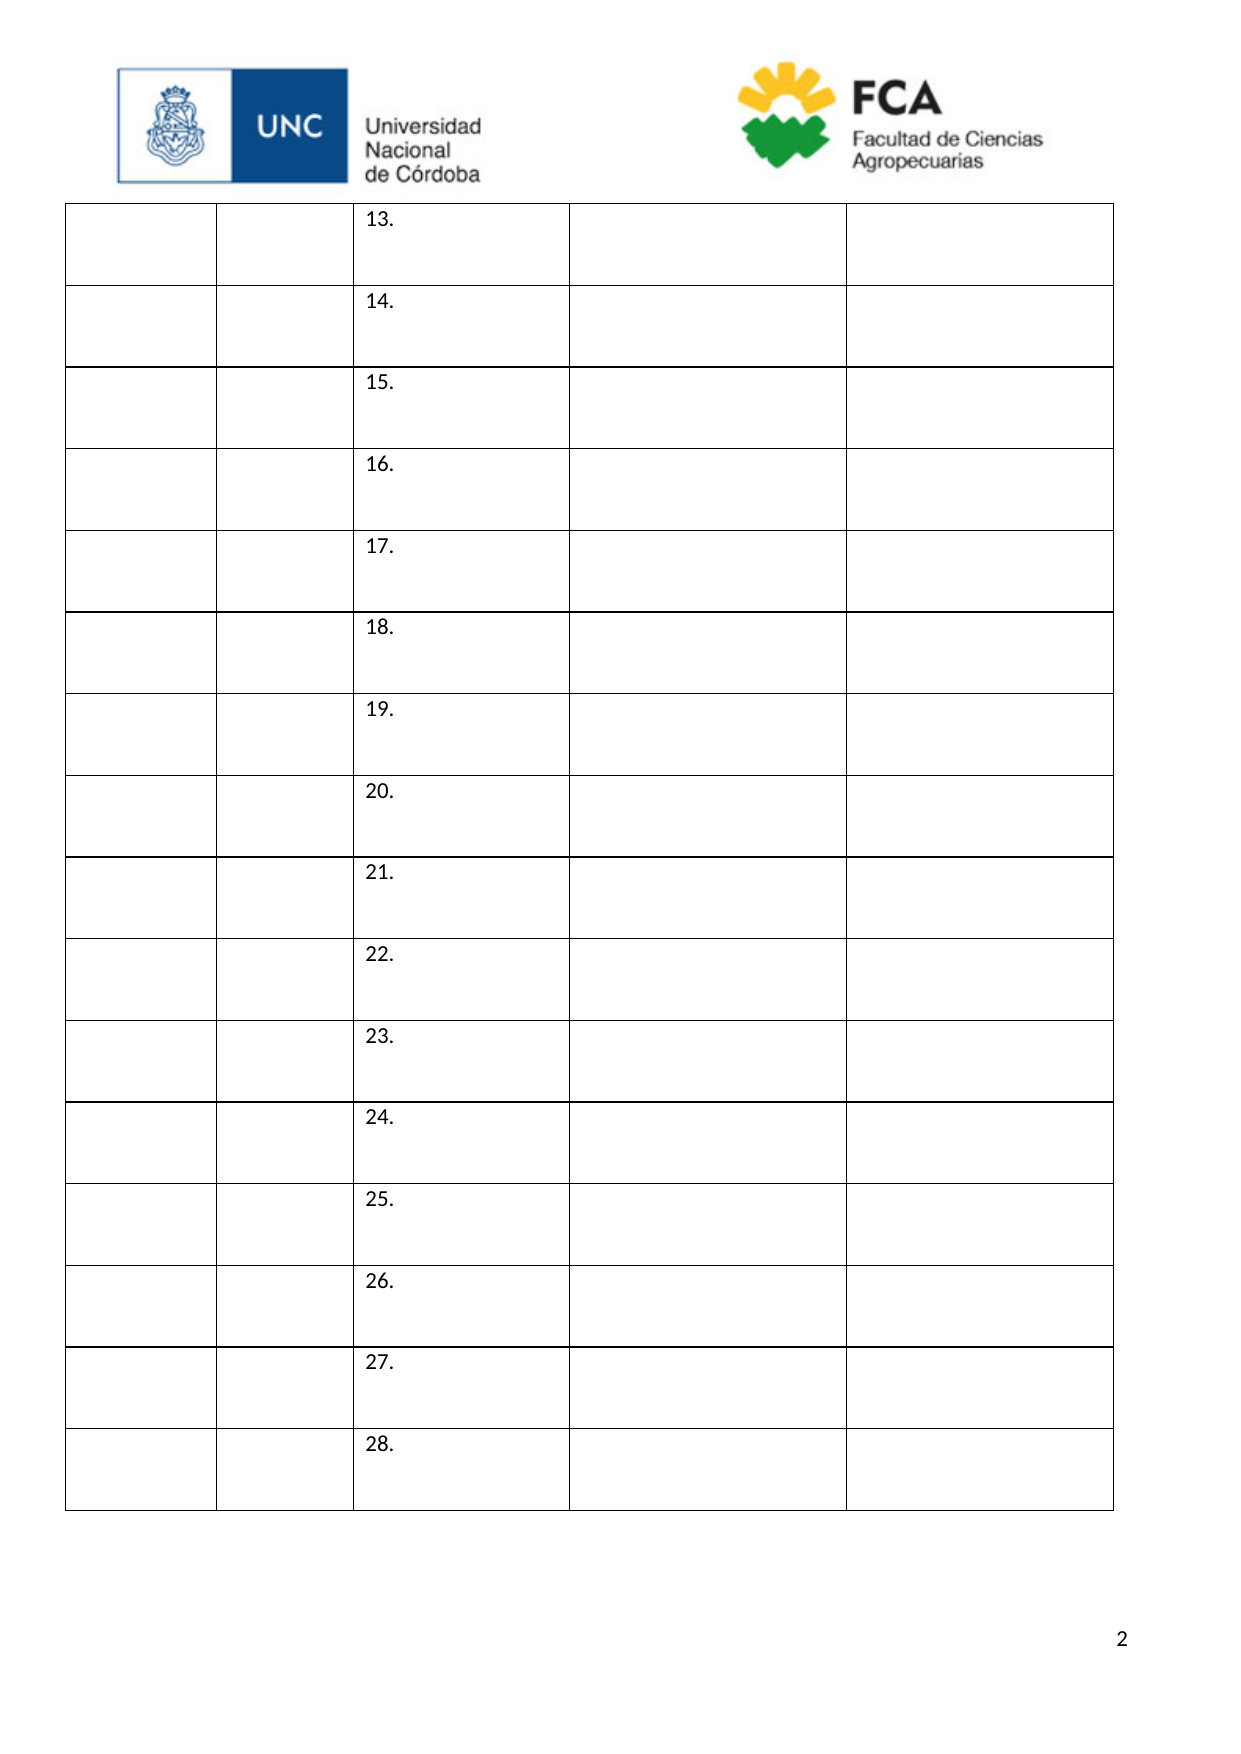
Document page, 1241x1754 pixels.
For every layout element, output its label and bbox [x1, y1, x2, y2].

table_cell [354, 368, 569, 448]
table_cell [354, 286, 569, 366]
table_cell [570, 776, 846, 856]
table_cell [217, 449, 353, 530]
table_cell [354, 449, 569, 530]
table_cell [354, 531, 569, 611]
table_cell [570, 1266, 846, 1346]
table_cell [66, 449, 216, 530]
table_cell [847, 1184, 1113, 1265]
table_cell [217, 1184, 353, 1265]
table_cell [570, 939, 846, 1020]
table_cell [570, 531, 846, 611]
table_cell [570, 449, 846, 530]
table_cell [847, 1429, 1113, 1510]
table_cell [354, 1184, 569, 1265]
table_cell [847, 858, 1113, 938]
table_cell [570, 613, 846, 693]
table_cell [66, 939, 216, 1020]
table_cell [354, 1021, 569, 1101]
table_cell [354, 1429, 569, 1510]
table_cell [570, 1103, 846, 1183]
table_cell [66, 1103, 216, 1183]
table_cell [217, 368, 353, 448]
table_cell [570, 1021, 846, 1101]
table_cell [354, 204, 569, 285]
table_cell [354, 1266, 569, 1346]
table_cell [847, 1021, 1113, 1101]
table_cell [217, 1429, 353, 1510]
table_cell [847, 368, 1113, 448]
table_cell [847, 776, 1113, 856]
table_cell [354, 613, 569, 693]
picture [112, 51, 487, 199]
table_cell [66, 694, 216, 775]
table_cell [847, 531, 1113, 611]
table_cell [570, 858, 846, 938]
table_cell [570, 368, 846, 448]
table_cell [847, 1348, 1113, 1428]
table_cell [570, 1348, 846, 1428]
table_cell [847, 449, 1113, 530]
table_cell [217, 531, 353, 611]
table_cell [66, 858, 216, 938]
table_cell [217, 613, 353, 693]
table_cell [66, 204, 216, 285]
table_cell [66, 1184, 216, 1265]
table_cell [217, 1266, 353, 1346]
table_cell [354, 1103, 569, 1183]
table_cell [66, 368, 216, 448]
table_cell [570, 286, 846, 366]
table_cell [847, 204, 1113, 285]
table_cell [354, 858, 569, 938]
table_cell [66, 531, 216, 611]
table_cell [570, 694, 846, 775]
table_cell [354, 776, 569, 856]
table_cell [66, 1266, 216, 1346]
table_cell [847, 1103, 1113, 1183]
table_cell [354, 694, 569, 775]
table_cell [217, 694, 353, 775]
table_cell [66, 1021, 216, 1101]
table_cell [66, 1348, 216, 1428]
table_cell [847, 613, 1113, 693]
table_cell [66, 613, 216, 693]
table_cell [847, 1266, 1113, 1346]
table_cell [66, 776, 216, 856]
table_cell [217, 1021, 353, 1101]
table_cell [570, 1429, 846, 1510]
table_cell [66, 286, 216, 366]
table_cell [66, 1429, 216, 1510]
table_cell [847, 286, 1113, 366]
table_cell [217, 286, 353, 366]
picture [715, 48, 1072, 200]
table_cell [217, 939, 353, 1020]
table_cell [217, 204, 353, 285]
table_cell [847, 939, 1113, 1020]
table_cell [847, 694, 1113, 775]
table_cell [217, 858, 353, 938]
table_cell [217, 776, 353, 856]
table_cell [354, 939, 569, 1020]
table_cell [217, 1103, 353, 1183]
table_cell [217, 1348, 353, 1428]
table_cell [570, 1184, 846, 1265]
table_cell [354, 1348, 569, 1428]
table_cell [570, 204, 846, 285]
